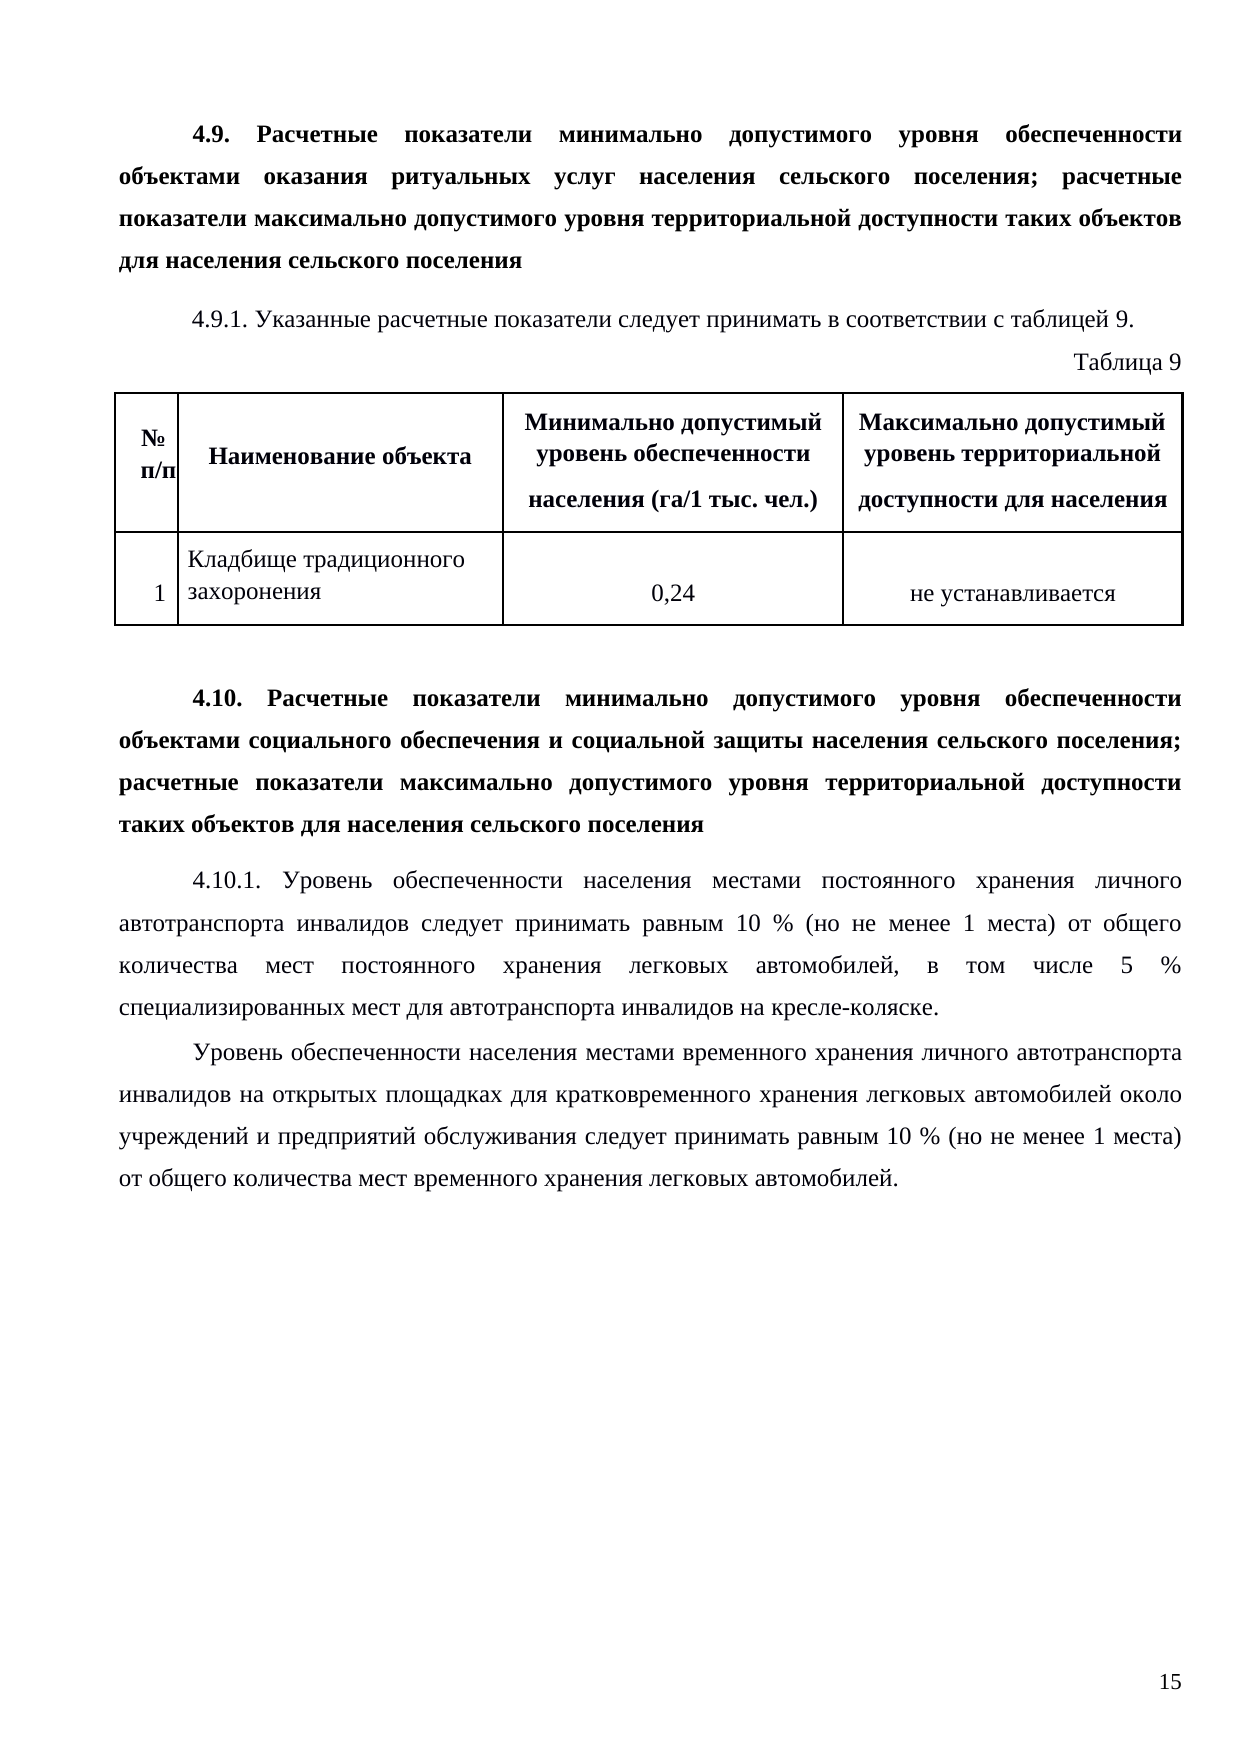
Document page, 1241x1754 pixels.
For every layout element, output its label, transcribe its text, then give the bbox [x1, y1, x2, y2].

table_cell 0,24 [504, 533, 842, 624]
table_cell не устанавливается [844, 533, 1181, 624]
subtitle Расчетные показатели минимально допустимого уровня обеспеченности объектами социального обеспечения и социальной защиты населения сельского поселения; расчетные показатели максимально допустимого уровня территориальной доступности таких объектов для населения сельского поселения [119, 683, 1182, 838]
table_cell 1 [116, 533, 177, 624]
table_header № [116, 394, 177, 452]
table_header Наименование объекта [179, 394, 502, 531]
list Указанные расчетные показатели следует принимать в соответствии с таблицей 9. [192, 304, 1198, 333]
text Уровень обеспеченности населения местами временного хранения личного автотранспорта инвалидов на открытых площадках для кратковременного хранения легковых автомобилей около учреждений и предприятий обслуживания следует принимать равным 10 % (но не менее 1 места) от общего количества мест временного хранения легковых автомобилей. [119, 1037, 1183, 1192]
list Уровень обеспеченности населения местами постоянного хранения личного автотранспорта инвалидов следует принимать равным 10 % (но не менее 1 места) от общего количества мест постоянного хранения легковых автомобилей, в том числе 5 % специализированных мест для автотранспорта инвалидов на кресле-коляске. [119, 866, 1183, 1021]
table_header Максимально допустимый [844, 394, 1181, 436]
table_header Минимально допустимый [504, 394, 842, 436]
table_cell уровень территориальной [844, 436, 1181, 481]
table_cell захоронения [179, 574, 502, 624]
table_cell Кладбище традиционного [179, 533, 502, 574]
text Таблица 9 [1073, 347, 1198, 376]
table_cell населения (га/1 тыс. чел.) [504, 481, 842, 531]
table_cell уровень обеспеченности [504, 436, 842, 481]
table_cell доступности для населения [844, 481, 1181, 531]
table_cell п/п [116, 453, 177, 531]
subtitle Расчетные показатели минимально допустимого уровня обеспеченности объектами оказания ритуальных услуг населения сельского поселения; расчетные показатели максимально допустимого уровня территориальной доступности таких объектов для населения сельского поселения [119, 119, 1183, 274]
